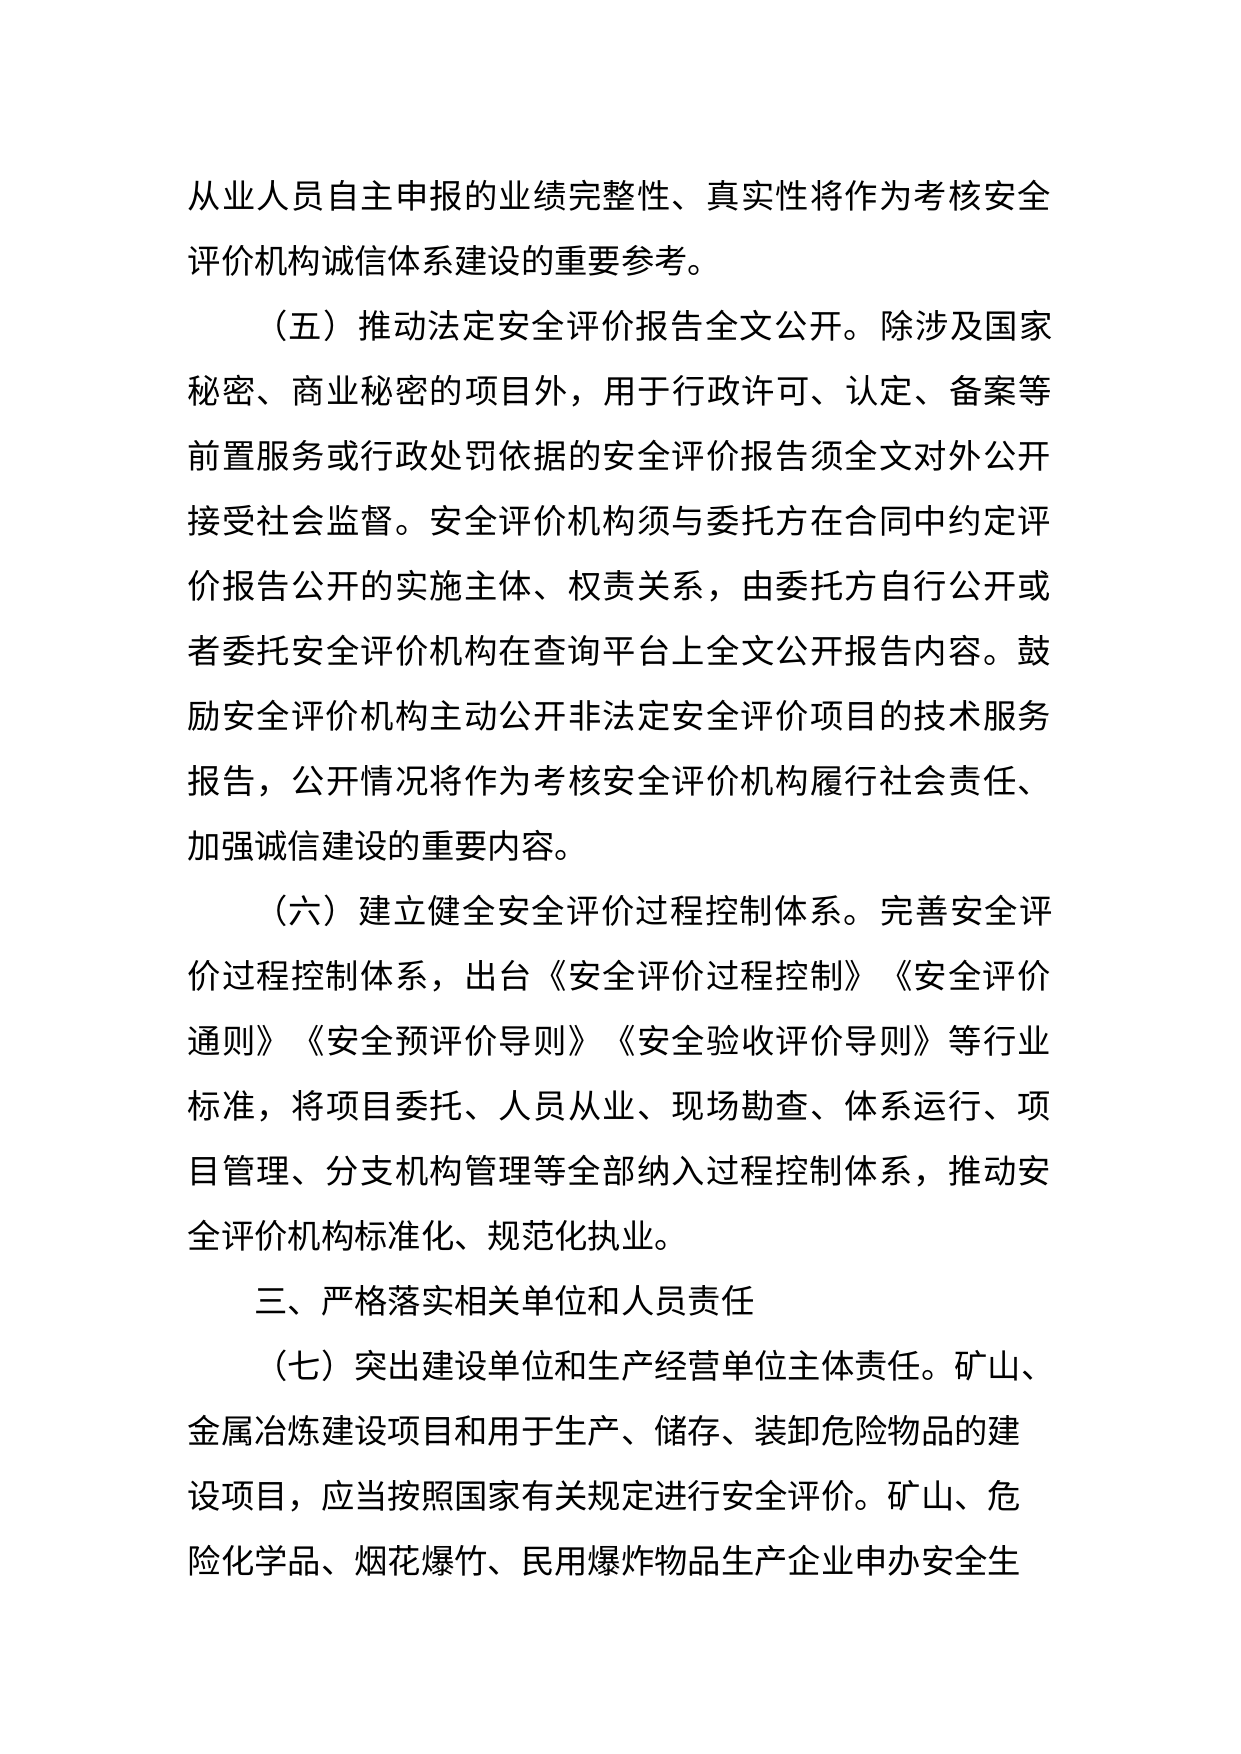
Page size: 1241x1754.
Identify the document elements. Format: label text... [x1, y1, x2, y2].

text 三、严格落实相关单位和人员责任 [187, 1267, 1053, 1332]
text （五）推动法定安全评价报告全文公开。除涉及国家秘密、商业秘密的项目外，用于行政许可、认定、备案等前置服务或行政处罚依据的安全评价报告须全文对外公开，接受社会监督。安全评价机构须与委托方在合同中约定评价报告公开的实施主体、权责关系，由委托方自行公开或者委托安全评价机构在查询平台上全文公开报告内容。鼓励安全评价机构主动公开非法定安全评价项目的技术服务报告，公开情况将作为考核安全评价机构履行社会责任、加强诚信建设的重要内容。 [187, 292, 1053, 877]
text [187, 1332, 1053, 1592]
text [187, 162, 1053, 292]
text （六）建立健全安全评价过程控制体系。完善安全评价过程控制体系，出台《安全评价过程控制》《安全评价通则》《安全预评价导则》《安全验收评价导则》等行业标准，将项目委托、人员从业、现场勘查、体系运行、项目管理、分支机构管理等全部纳入过程控制体系，推动安全评价机构标准化、规范化执业。 [187, 877, 1053, 1267]
